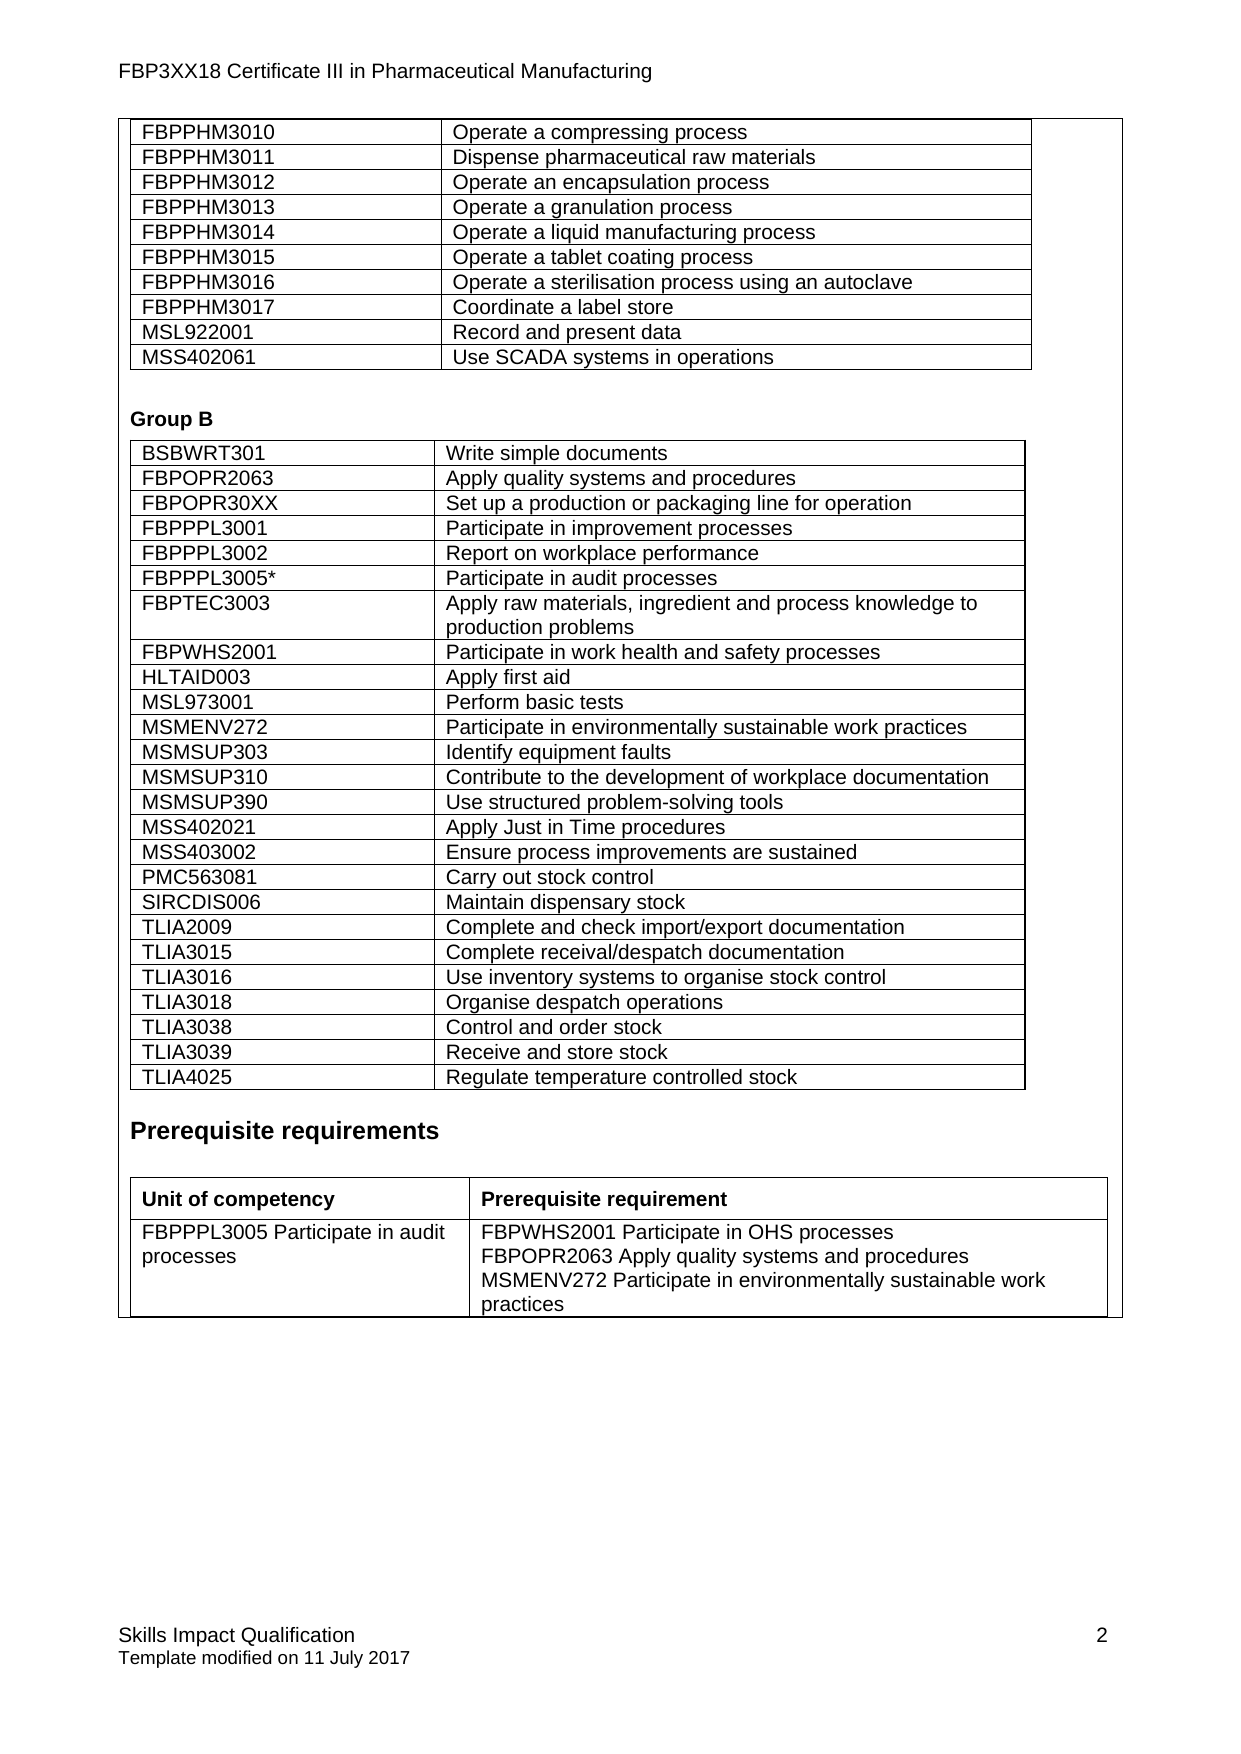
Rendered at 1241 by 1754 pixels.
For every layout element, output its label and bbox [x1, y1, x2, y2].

table_cell [119, 119, 1122, 1317]
